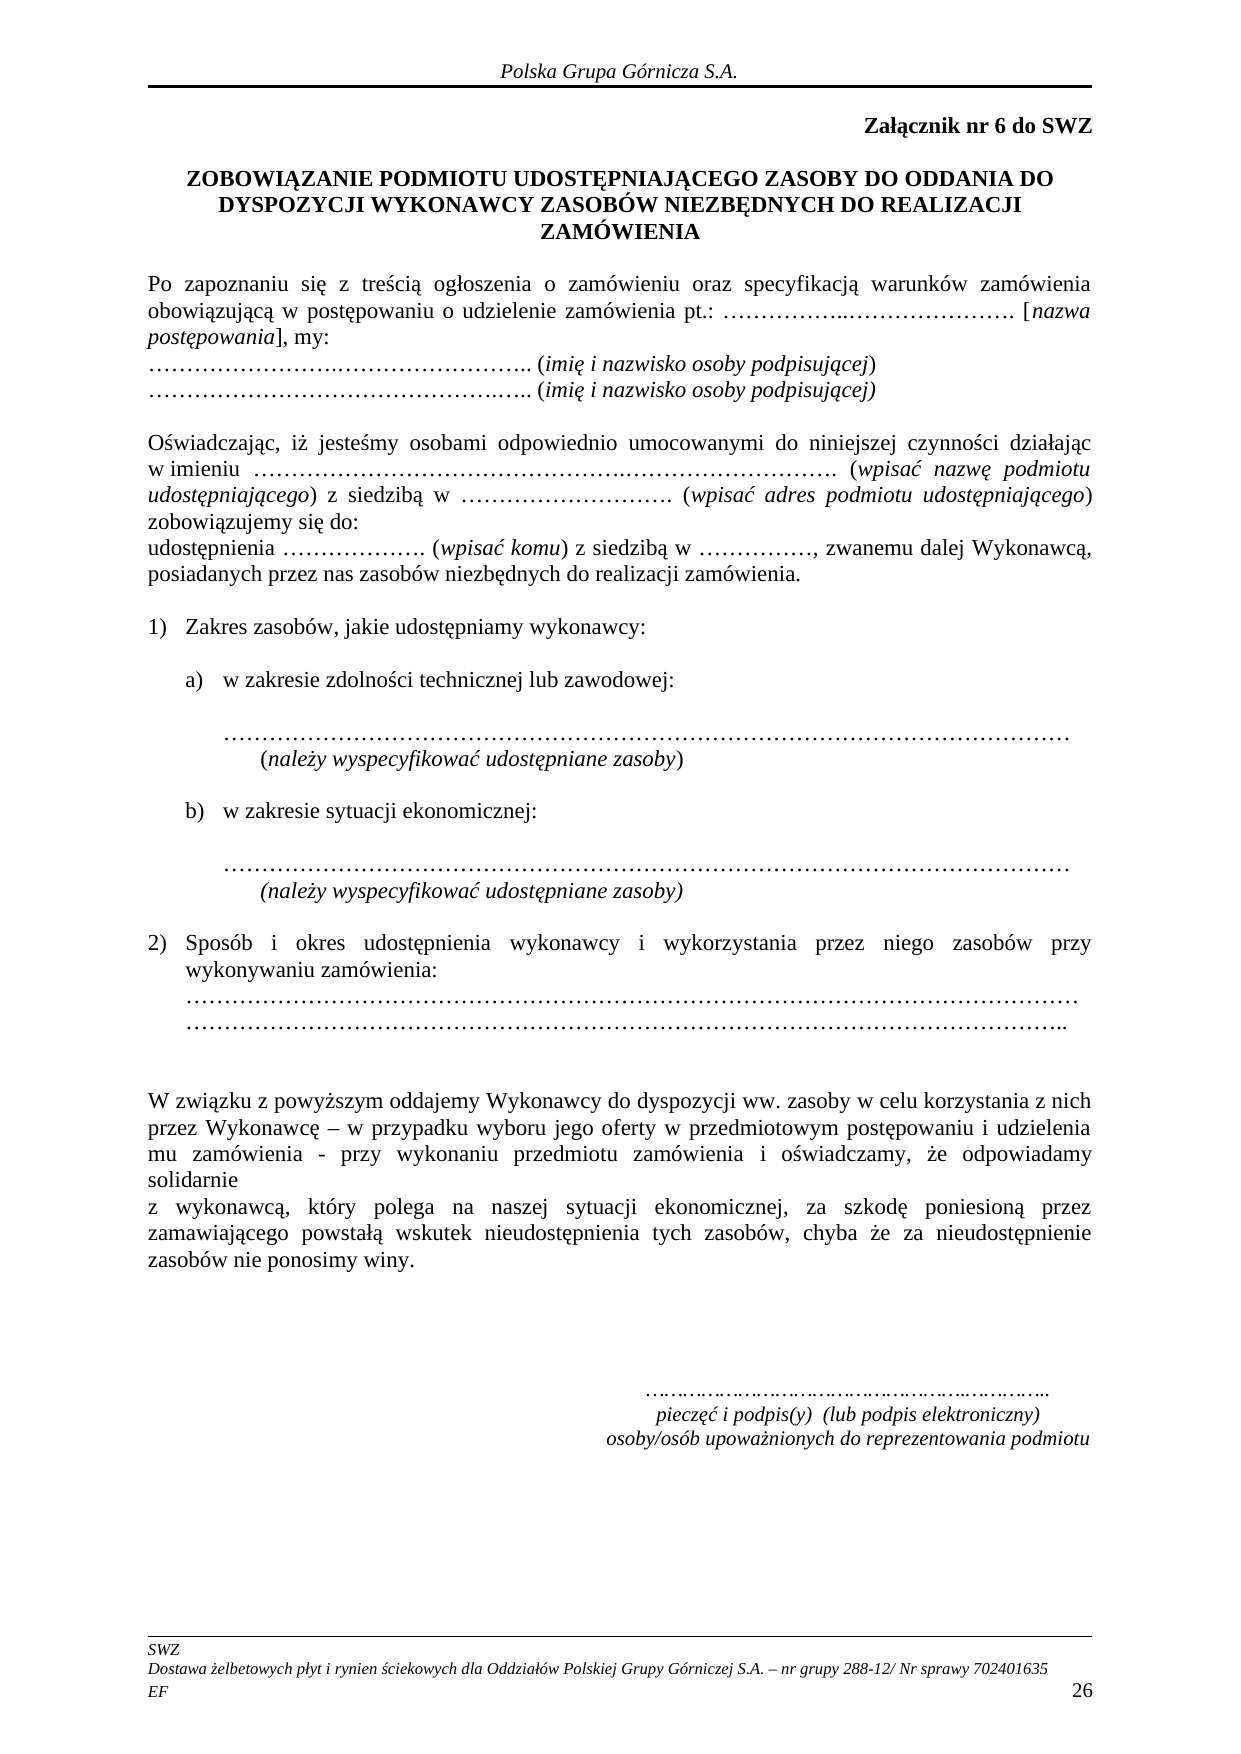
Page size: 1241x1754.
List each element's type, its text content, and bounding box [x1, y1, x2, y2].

text ………………………………………………………………………………………………… [223, 850, 1092, 877]
text ………………………………………………………………………………………………… [223, 718, 1092, 745]
text osoby/osób upoważnionych do reprezentowania podmiotu [606, 1426, 1092, 1449]
list Zakres zasobów, jakie udostępniamy wykonawcy: [148, 613, 1092, 639]
text pieczęć i podpis(y) (lub podpis elektroniczny) [606, 1401, 1092, 1426]
list w zakresie zdolności technicznej lub zawodowej: [185, 666, 1092, 692]
list Sposób i okres udostępnienia wykonawcy i wykorzystania przez niego zasobów przy wykonywaniu zamówienia: [148, 929, 1092, 982]
text …………………………………………….………….. [606, 1377, 1092, 1401]
text ……………………………………….….. (imię i nazwisko osoby podpisującej) [148, 376, 1092, 402]
text W związku z powyższym oddajemy Wykonawcy do dyspozycji ww. zasoby w celu korzystania z nich przez Wykonawcę – w przypadku wyboru jego oferty w przedmiotowym postępowaniu i udzielenia mu zamówienia - przy wykonaniu przedmiotu zamówienia i oświadczamy, że odpowiadamy solidarnie z wykonawcą, który polega na naszej sytuacji ekonomicznej, za szkodę poniesioną przez zamawiającego powstałą wskutek nieudostępnienia tych zasobów, chyba że za nieudostępnienie zasobów nie ponosimy winy. [148, 1087, 1092, 1272]
text Załącznik nr 6 do SWZ [148, 112, 1092, 139]
text …………………………………………………………………………………………………………………………………………………………………………………………………………….. [185, 982, 1092, 1035]
text udostępnienia ………………. (wpisać komu) z siedzibą w ……………, zwanemu dalej Wykonawcą, posiadanych przez nas zasobów niezbędnych do realizacji zamówienia. [148, 534, 1092, 587]
text ZOBOWIĄZANIE PODMIOTU UDOSTĘPNIAJĄCEGO ZASOBY DO ODDANIA DO DYSPOZYCJI WYKONAWCY ZASOBÓW NIEZBĘDNYCH DO REALIZACJI ZAMÓWIENIA [148, 165, 1092, 244]
text (należy wyspecyfikować udostępniane zasoby) [260, 745, 1092, 771]
list w zakresie sytuacji ekonomicznej: [185, 798, 1092, 824]
text Oświadczając, iż jesteśmy osobami odpowiednio umocowanymi do niniejszej czynności działając w imieniu ………………………………………….………………………. (wpisać nazwę podmiotu udostępniającego) z siedzibą w ………………………. (wpisać adres podmiotu udostępniającego) zobowiązujemy się do: [148, 429, 1092, 534]
text …………………….…………………….. (imię i nazwisko osoby podpisującej) [148, 349, 1092, 376]
text Po zapoznaniu się z treścią ogłoszenia o zamówieniu oraz specyfikacją warunków zamówienia obowiązującą w postępowaniu o udzielenie zamówienia pt.: ……………..…………………. [nazwa postępowania], my: [148, 271, 1092, 349]
text (należy wyspecyfikować udostępniane zasoby) [260, 877, 1092, 903]
